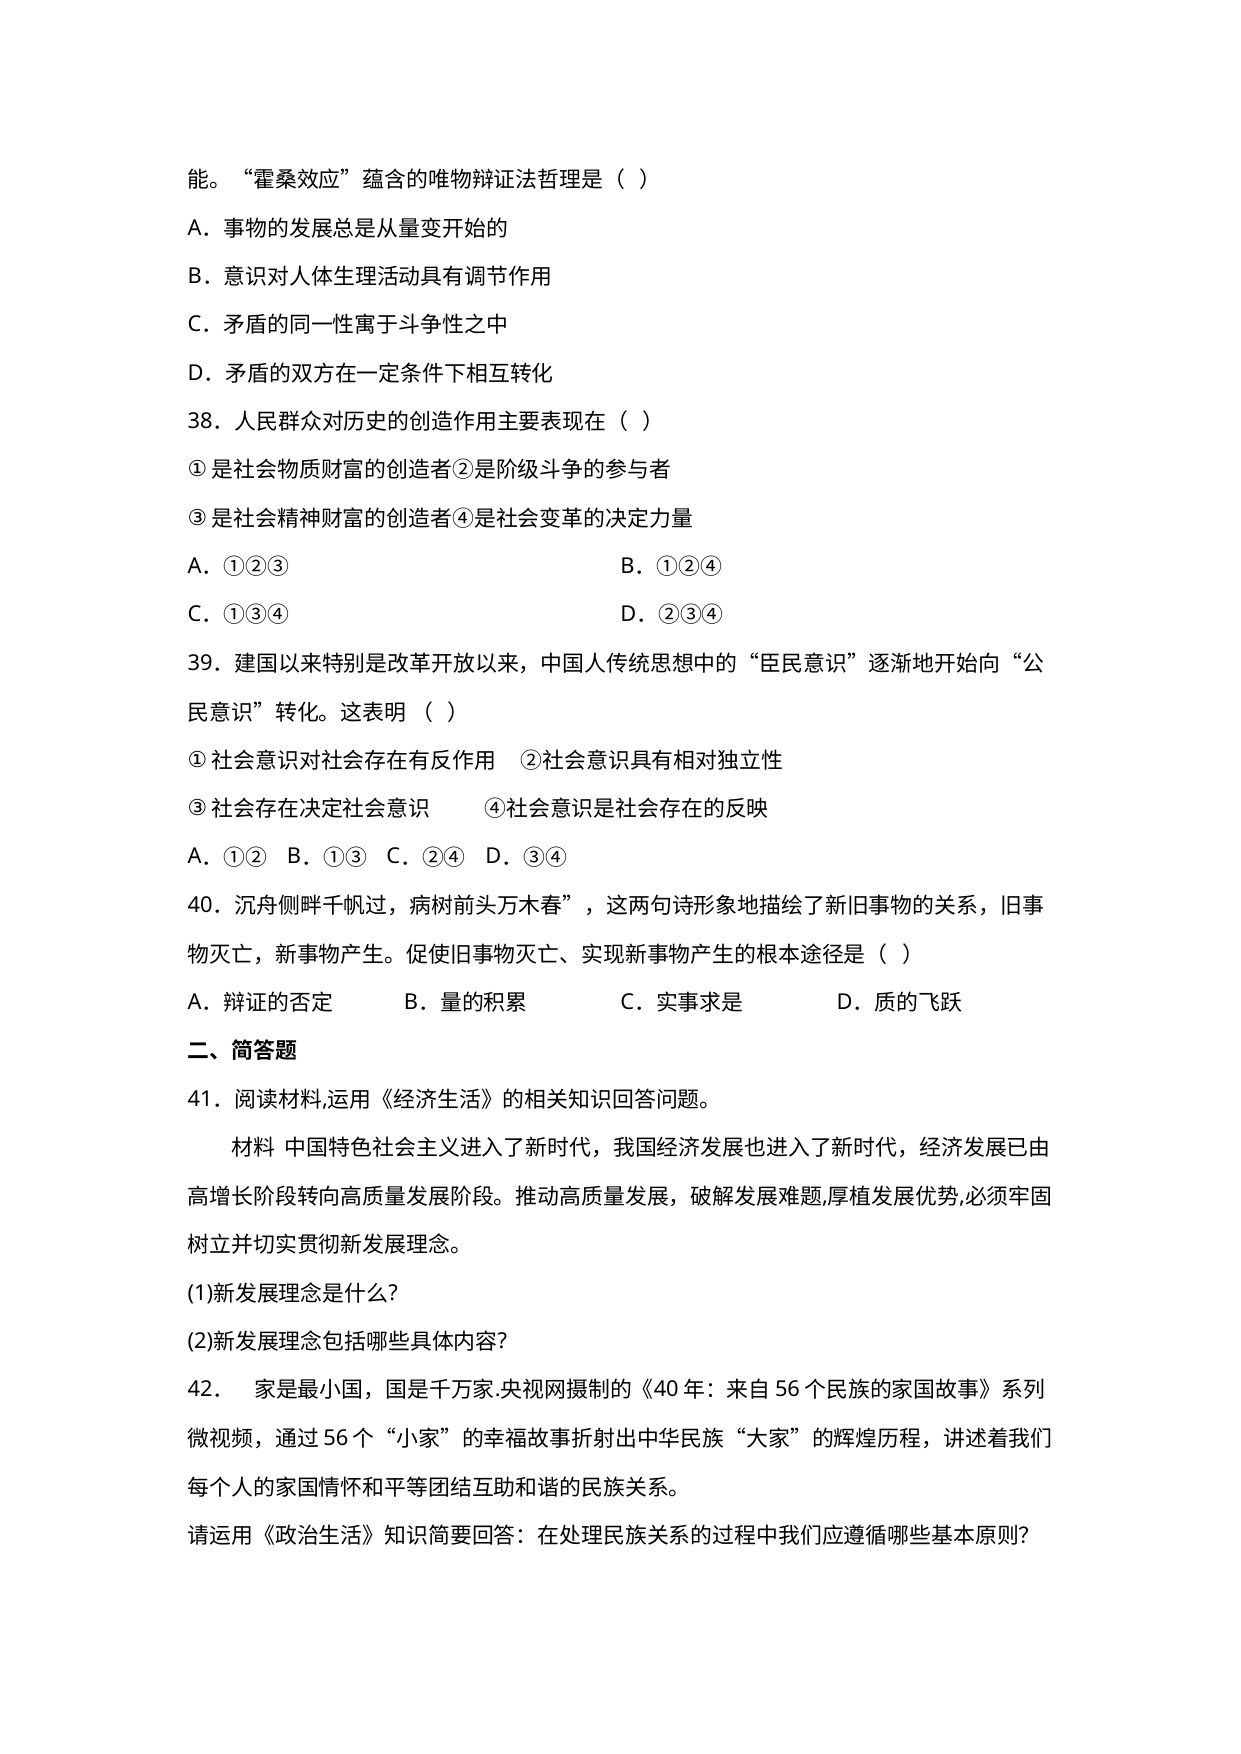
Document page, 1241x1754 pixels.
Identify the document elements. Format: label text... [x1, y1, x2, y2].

text A．辩证的否定 B．量的积累 C．实事求是 D．质的飞跃 [187, 984, 1053, 1017]
text 材料 中国特色社会主义进入了新时代，我国经济发展也进入了新时代，经济发展已由高增长阶段转向高质量发展阶段。推动高质量发展，破解发展难题,厚植发展优势,必须牢固树立并切实贯彻新发展理念。 [187, 1129, 1053, 1259]
text B．意识对人体生理活动具有调节作用 [187, 259, 1053, 291]
text 请运用《政治生活》知识简要回答：在处理民族关系的过程中我们应遵循哪些基本原则？ [187, 1518, 1053, 1550]
text 40．沉舟侧畔千帆过，病树前头万木春”，这两句诗形象地描绘了新旧事物的关系，旧事物灭亡，新事物产生。促使旧事物灭亡、实现新事物产生的根本途径是（ ） [187, 887, 1053, 969]
text ③是社会精神财富的创造者④是社会变革的决定力量 [187, 500, 1053, 533]
text A．事物的发展总是从量变开始的 [187, 210, 1053, 243]
text ③社会存在决定社会意识 ④社会意识是社会存在的反映 [187, 791, 1053, 823]
text ①社会意识对社会存在有反作用 ②社会意识具有相对独立性 [187, 742, 1053, 775]
text A．①②③ B．①②④ [187, 549, 1053, 581]
text 38．人民群众对历史的创造作用主要表现在（ ） [187, 404, 1053, 436]
text ①是社会物质财富的创造者②是阶级斗争的参与者 [187, 452, 1053, 484]
text D．矛盾的双方在一定条件下相互转化 [187, 355, 1053, 388]
text A．①② B．①③ C．②④ D．③④ [187, 839, 1053, 872]
text 42． 家是最小国，国是千万家.央视网摄制的《40年：来自56个民族的家国故事》系列微视频，通过56个“小家”的幸福故事折射出中华民族“大家”的辉煌历程，讲述着我们每个人的家国情怀和平等团结互助和谐的民族关系。 [187, 1372, 1053, 1502]
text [187, 162, 1053, 194]
text 41．阅读材料,运用《经济生活》的相关知识回答问题。 [187, 1081, 1053, 1114]
text C．①③④ D．②③④ [187, 597, 1053, 629]
text (1)新发展理念是什么? [187, 1275, 1053, 1308]
text C．矛盾的同一性寓于斗争性之中 [187, 307, 1053, 339]
text 39．建国以来特别是改革开放以来，中国人传统思想中的“臣民意识”逐渐地开始向“公民意识”转化。这表明 （ ） [187, 645, 1053, 727]
text 二、简答题 [187, 1033, 1053, 1065]
text (2)新发展理念包括哪些具体内容? [187, 1324, 1053, 1356]
